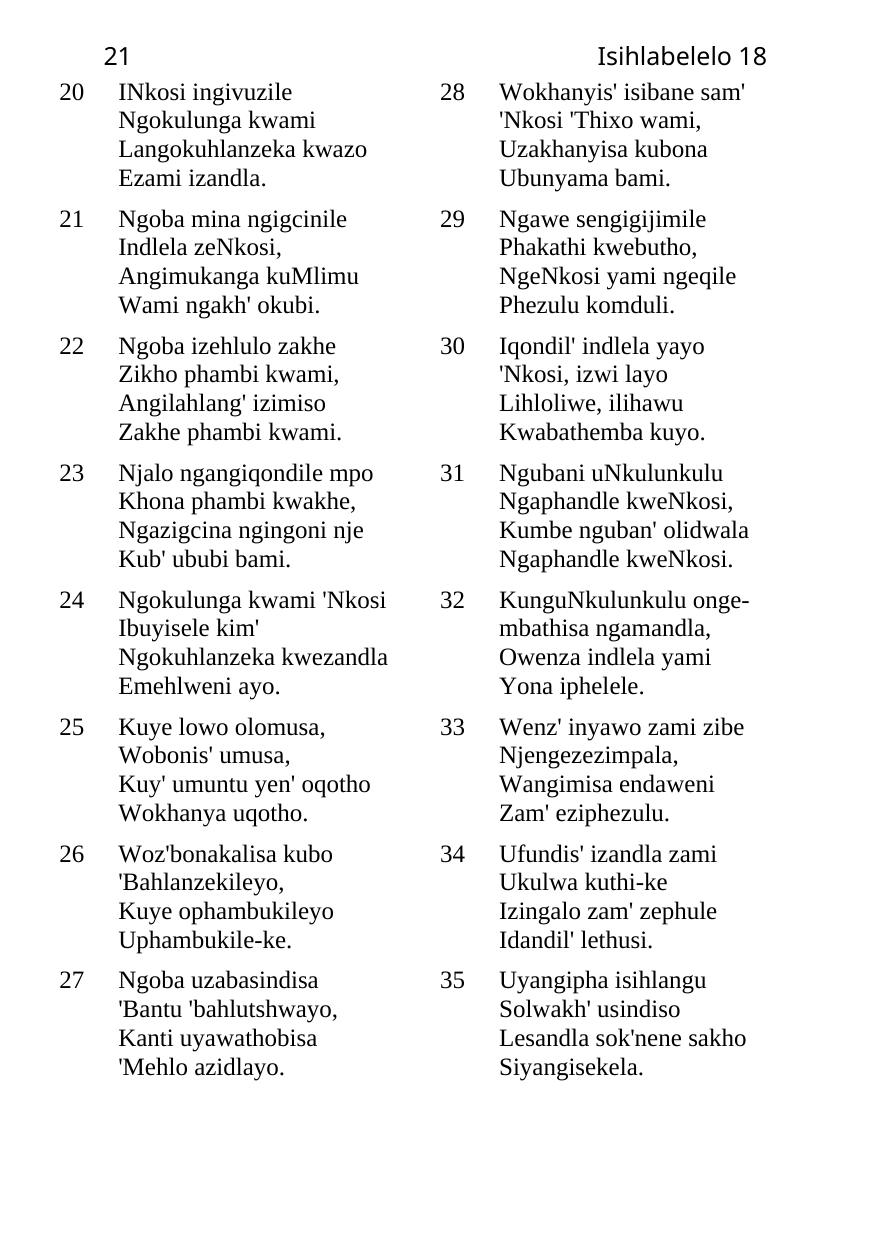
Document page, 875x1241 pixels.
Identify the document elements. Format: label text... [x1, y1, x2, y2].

text Indlela zeNkosi, [59, 232, 434, 261]
text Uzakhanyisa kubona [440, 134, 815, 163]
text Wangimisa endaweni [440, 769, 815, 798]
text 26 Woz'bonakalisa kubo [59, 839, 434, 867]
text Uphambukile-ke. [59, 925, 434, 954]
text 'Nkosi, izwi layo [440, 359, 815, 388]
text NgeNkosi yami ngeqile [440, 261, 815, 290]
text Zakhe phambi kwami. [59, 417, 434, 446]
text Ezami izandla. [59, 163, 434, 192]
text Kuy' umuntu yen' oqotho [59, 769, 434, 798]
text Ngaphandle kweNkosi, [440, 486, 815, 515]
text Lesandla sok'nene sakho [440, 1023, 815, 1052]
text Njengezezimpala, [440, 740, 815, 769]
text 20 INkosi ingivuzile [59, 77, 434, 106]
text Wobonis' umusa, [59, 740, 434, 769]
text 23 Njalo ngangiqondile mpo [59, 458, 434, 486]
text 24 Ngokulunga kwami 'Nkosi [59, 585, 434, 613]
text 'Nkosi 'Thixo wami, [440, 106, 815, 134]
text 22 Ngoba izehlulo zakhe [59, 331, 434, 359]
text Ngokuhlanzeka kwezandla [59, 642, 434, 671]
text Khona phambi kwakhe, [59, 486, 434, 515]
text 21 Ngoba mina ngigcinile [59, 204, 434, 232]
text Kuye ophambukileyo [59, 896, 434, 925]
text Phezulu komduli. [440, 290, 815, 319]
text mbathisa ngamandla, [440, 613, 815, 642]
text Idandil' lethusi. [440, 925, 815, 954]
text Kanti uyawathobisa [59, 1023, 434, 1052]
text Izingalo zam' zephule [440, 896, 815, 925]
text Ubunyama bami. [440, 163, 815, 192]
text Wokhanya uqotho. [59, 798, 434, 827]
text 'Mehlo azidlayo. [59, 1052, 434, 1081]
text Phakathi kwebutho, [440, 232, 815, 261]
text 'Bahlanzekileyo, [59, 867, 434, 896]
text Ngokulunga kwami [59, 106, 434, 134]
text Zam' eziphezulu. [440, 798, 815, 827]
text Ukulwa kuthi-ke [440, 867, 815, 896]
text Zikho phambi kwami, [59, 359, 434, 388]
text Kwabathemba kuyo. [440, 417, 815, 446]
text Langokuhlanzeka kwazo [59, 134, 434, 163]
text 31 Ngubani uNkulunkulu [440, 458, 815, 486]
text Ngazigcina ngingoni nje [59, 515, 434, 544]
text 27 Ngoba uzabasindisa [59, 966, 434, 994]
text 'Bantu 'bahlutshwayo, [59, 994, 434, 1023]
text 25 Kuye lowo olomusa, [59, 712, 434, 740]
text Angilahlang' izimiso [59, 388, 434, 417]
text 29 Ngawe sengigijimile [440, 204, 815, 232]
text Ibuyisele kim' [59, 613, 434, 642]
text 35 Uyangipha isihlangu [440, 966, 815, 994]
text Yona iphelele. [440, 671, 815, 700]
text 28 Wokhanyis' isibane sam' [440, 77, 815, 106]
text Angimukanga kuMlimu [59, 261, 434, 290]
text Emehlweni ayo. [59, 671, 434, 700]
text 30 Iqondil' indlela yayo [440, 331, 815, 359]
text Owenza indlela yami [440, 642, 815, 671]
text Wami ngakh' okubi. [59, 290, 434, 319]
text Siyangisekela. [440, 1052, 815, 1081]
text 32 KunguNkulunkulu onge- [440, 585, 815, 613]
text 34 Ufundis' izandla zami [440, 839, 815, 867]
text Solwakh' usindiso [440, 994, 815, 1023]
text 33 Wenz' inyawo zami zibe [440, 712, 815, 740]
text Lihloliwe, ilihawu [440, 388, 815, 417]
text Kumbe nguban' olidwala [440, 515, 815, 544]
text Ngaphandle kweNkosi. [440, 544, 815, 573]
text Kub' ububi bami. [59, 544, 434, 573]
